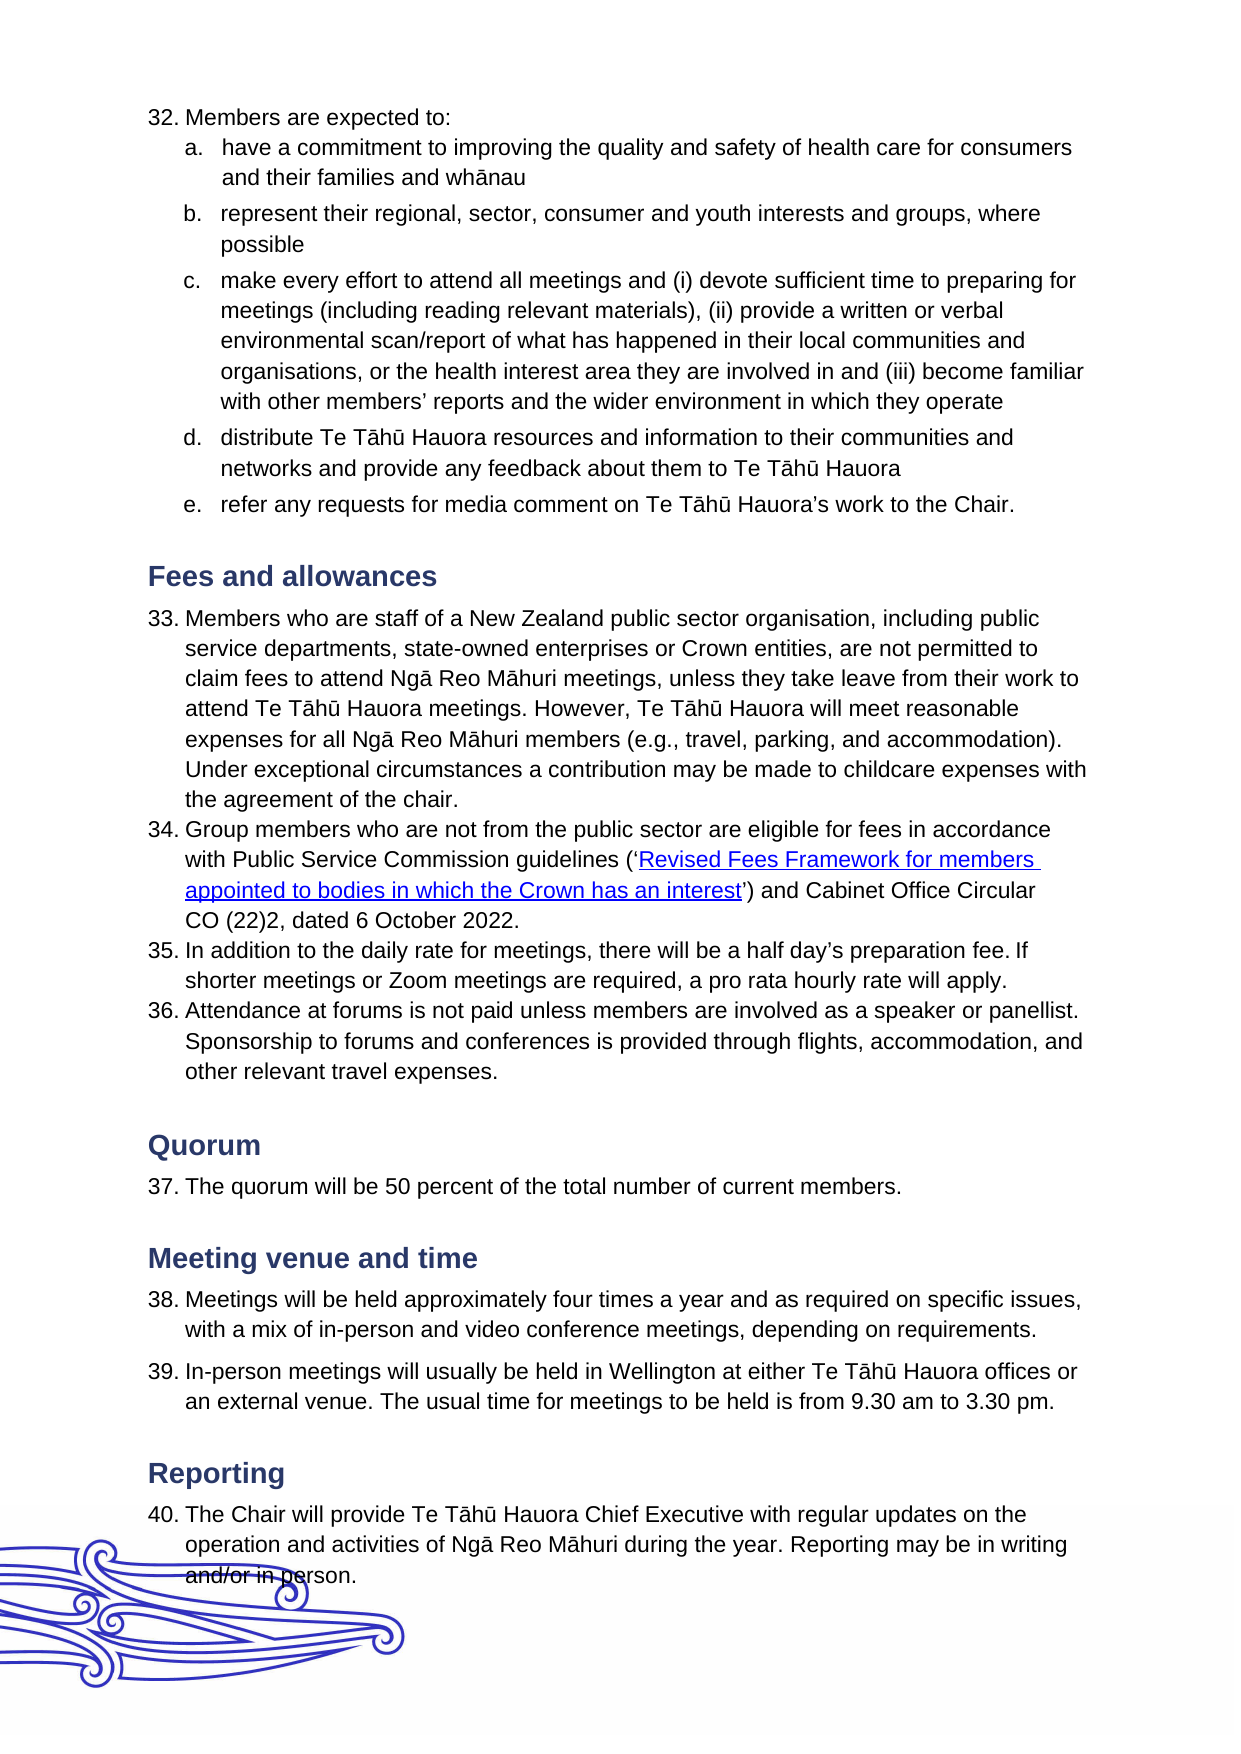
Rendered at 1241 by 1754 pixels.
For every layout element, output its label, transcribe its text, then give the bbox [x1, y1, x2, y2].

picture [0, 1505, 1234, 1735]
text Meetings will be held approximately four times a year and as required on specific issues, with a mix of in-person and video conference meetings, depending on requirements. [148, 1286, 1092, 1343]
text refer any requests for media comment on Te Tāhū Hauora’s work to the Chair. [183, 491, 1092, 517]
text Members are expected to: [148, 103, 1092, 130]
text Group members who are not from the public sector are eligible for fees in accordance with Public Service Commission guidelines (‘Revised Fees Framework for members appointed to bodies in which the Crown has an interest’) and Cabinet Office Circular CO (22)2, dated 6 October 2022. [148, 816, 1092, 933]
text Members who are staff of a New Zealand public sector organisation, including public service departments, state-owned enterprises or Crown entities, are not permitted to claim fees to attend Ngā Reo Māhuri meetings, unless they take leave from their work to attend Te Tāhū Hauora meetings. However, Te Tāhū Hauora will meet reasonable expenses for all Ngā Reo Māhuri members (e.g., travel, parking, and accommodation). Under exceptional circumstances a contribution may be made to childcare expenses with the agreement of the chair. [148, 605, 1092, 812]
subtitle Meeting venue and time [148, 1241, 1092, 1274]
text The Chair will provide Te Tāhū Hauora Chief Executive with regular updates on the operation and activities of Ngā Reo Māhuri during the year. Reporting may be in writing and/or in person. [148, 1501, 1092, 1588]
text distribute Te Tāhū Hauora resources and information to their communities and networks and provide any feedback about them to Te Tāhū Hauora [183, 424, 1092, 481]
subtitle Quorum [148, 1126, 1092, 1161]
text The quorum will be 50 percent of the total number of current members. [148, 1173, 1092, 1199]
text represent their regional, sector, consumer and youth interests and groups, where possible [183, 200, 1092, 257]
subtitle Fees and allowances [148, 559, 1092, 592]
text Attendance at forums is not paid unless members are involved as a speaker or panellist. Sponsorship to forums and conferences is provided through flights, accommodation, and other relevant travel expenses. [148, 997, 1092, 1084]
text In-person meetings will usually be held in Wellington at either Te Tāhū Hauora offices or an external venue. The usual time for meetings to be held is from 9.30 am to 3.30 pm. [148, 1358, 1092, 1415]
text In addition to the daily rate for meetings, there will be a half day’s preparation fee. If shorter meetings or Zoom meetings are required, a pro rata hourly rate will apply. [148, 937, 1092, 993]
text make every effort to attend all meetings and (i) devote sufficient time to preparing for meetings (including reading relevant materials), (ii) provide a written or verbal environmental scan/report of what has happened in their local communities and organisations, or the health interest area they are involved in and (iii) become familiar with other members’ reports and the wider environment in which they operate [183, 267, 1092, 414]
list have a commitment to improving the quality and safety of health care for consumers and their families and whānau [184, 134, 1092, 190]
subtitle Reporting [148, 1456, 1092, 1489]
